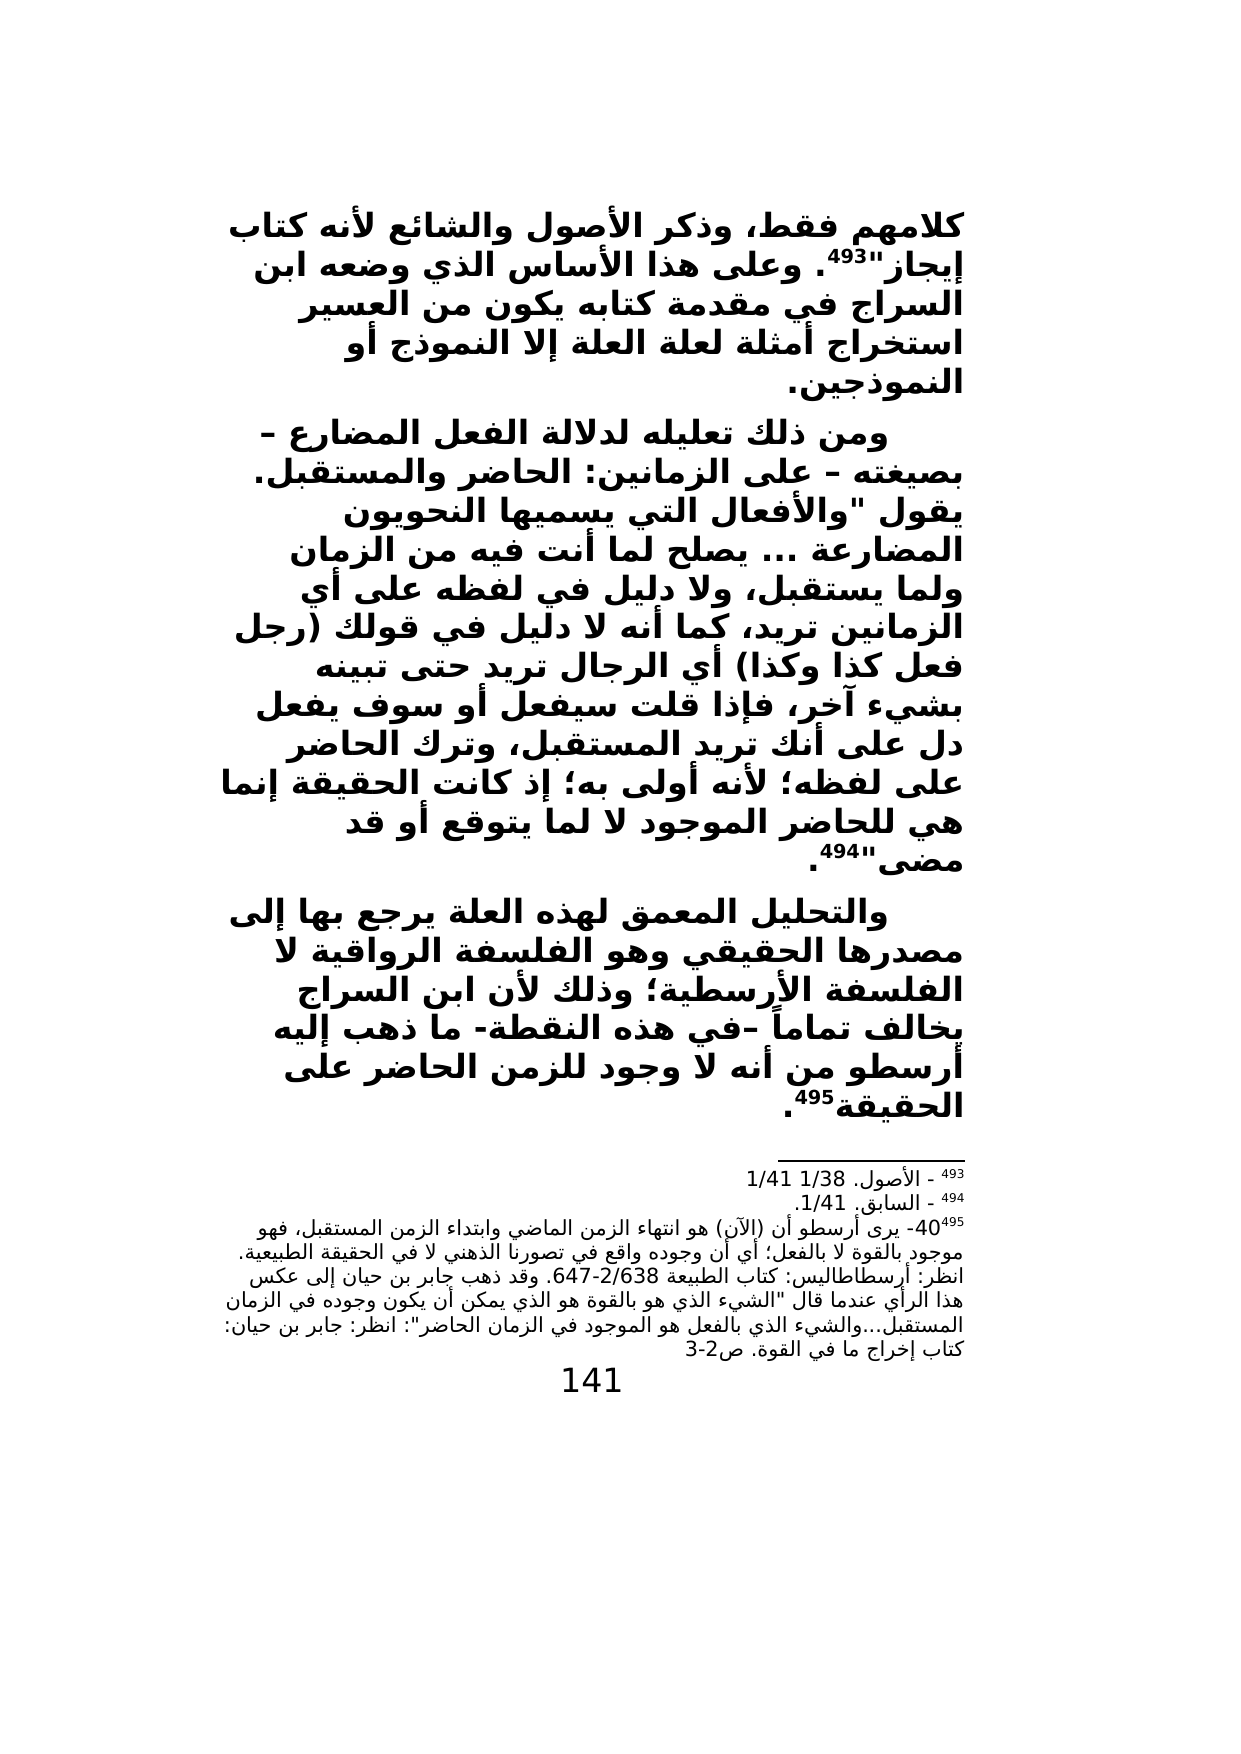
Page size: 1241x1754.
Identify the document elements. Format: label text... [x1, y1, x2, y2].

text والتحليل المعمق لهذه العلة يرجع بها إلى مصدرها الحقيقي وهو الفلسفة الرواقية لا الفلسفة الأرسطية؛ وذلك لأن ابن السراج يخالف تماماً –في هذه النقطة- ما ذهب إليه أرسطو من أنه لا وجود للزمن الحاضر على الحقيقة. [219, 892, 964, 1125]
text ومن ذلك تعليله لدلالة الفعل المضارع – بصيغته – على الزمانين: الحاضر والمستقبل. يقول "والأفعال التي يسميها النحويون المضارعة ... يصلح لما أنت فيه من الزمان ولما يستقبل، ولا دليل في لفظه على أي الزمانين تريد، كما أنه لا دليل في قولك (رجل فعل كذا وكذا) أي الرجال تريد حتى تبينه بشيء آخر، فإذا قلت سيفعل أو سوف يفعل دل على أنك تريد المستقبل، وترك الحاضر على لفظه؛ لأنه أولى به؛ إذ كانت الحقيقة إنما هي للحاضر الموجود لا لما يتوقع أو قد مضى". [219, 413, 964, 880]
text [219, 207, 964, 401]
